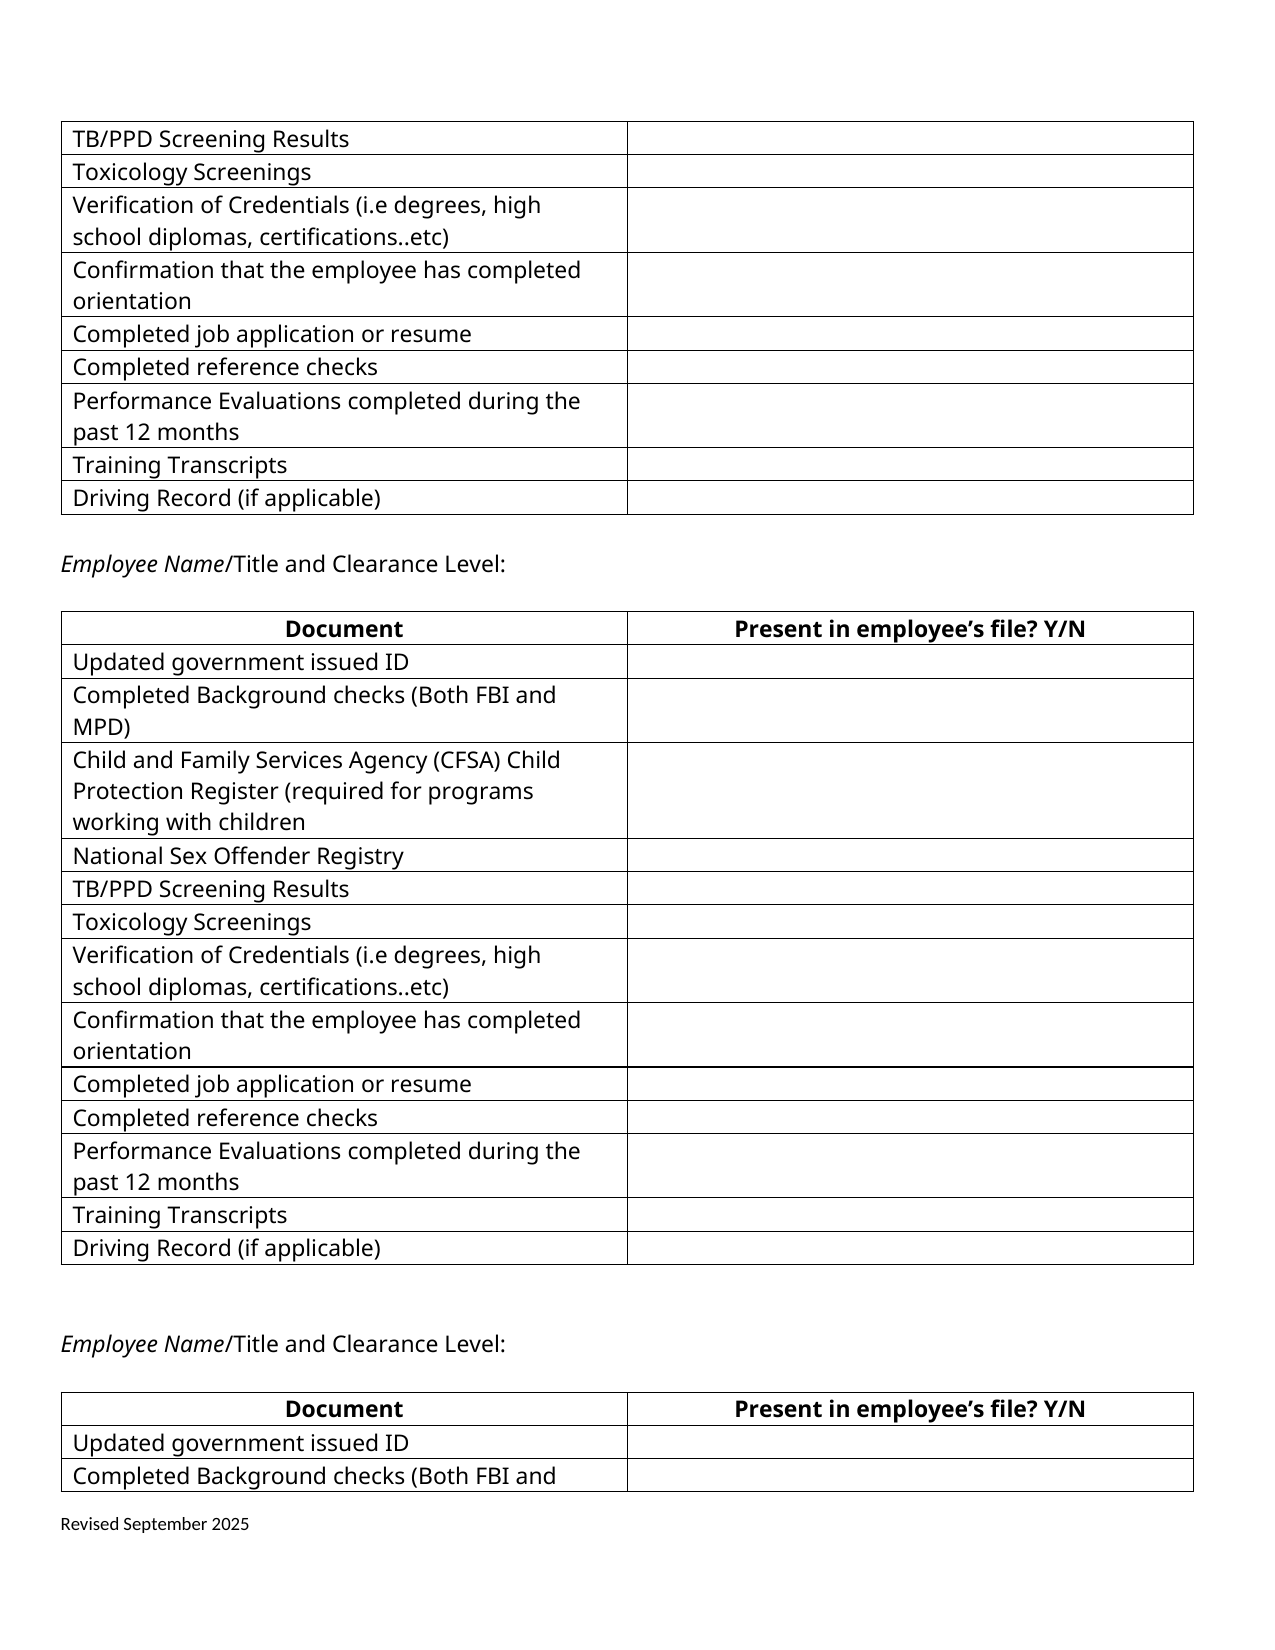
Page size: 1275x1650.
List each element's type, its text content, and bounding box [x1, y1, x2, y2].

table_cell [628, 1459, 1193, 1491]
table_cell TB/PPD Screening Results [62, 122, 627, 154]
table_cell Completed job application or resume [62, 1068, 627, 1099]
table_cell [628, 1232, 1193, 1264]
table_header Document [62, 1393, 627, 1425]
table_cell Verification of Credentials (i.e degrees, high school diplomas, certifications..etc) [62, 939, 627, 1002]
table_cell [628, 384, 1193, 447]
table_cell Training Transcripts [62, 448, 627, 480]
table_cell [628, 679, 1193, 742]
table_cell [628, 743, 1193, 838]
table_cell [628, 905, 1193, 937]
table_header Document [62, 612, 627, 644]
table_cell [628, 872, 1193, 904]
table_cell Completed job application or resume [62, 317, 627, 349]
table_cell Driving Record (if applicable) [62, 481, 627, 514]
table_cell [628, 839, 1193, 871]
table_cell [628, 317, 1193, 349]
table_cell [628, 1134, 1193, 1197]
table_cell [628, 351, 1193, 383]
table_cell TB/PPD Screening Results [62, 872, 627, 904]
table_header Present in employee’s file? Y/N [628, 1393, 1193, 1425]
table_cell [628, 939, 1193, 1002]
table_cell [628, 645, 1193, 677]
table_cell [628, 1426, 1193, 1458]
table_cell Updated government issued ID [62, 1426, 627, 1458]
table_cell Toxicology Screenings [62, 905, 627, 937]
table_cell [628, 1068, 1193, 1099]
table_cell Completed Background checks (Both FBI and MPD) [62, 679, 627, 742]
table_cell Driving Record (if applicable) [62, 1232, 627, 1264]
table_cell National Sex Offender Registry [62, 839, 627, 871]
table_cell [628, 1198, 1193, 1231]
table_cell Confirmation that the employee has completed orientation [62, 1003, 627, 1066]
table_cell Training Transcripts [62, 1198, 627, 1231]
table_cell Completed reference checks [62, 351, 627, 383]
table_cell [628, 481, 1193, 514]
table_cell Toxicology Screenings [62, 155, 627, 187]
text Employee Name/Title and Clearance Level: [60, 548, 1194, 579]
table_cell [628, 448, 1193, 480]
table_cell [628, 155, 1193, 187]
text Employee Name/Title and Clearance Level: [60, 1328, 1194, 1359]
table_cell Performance Evaluations completed during the past 12 months [62, 384, 627, 447]
table_cell Child and Family Services Agency (CFSA) Child Protection Register (required for programs working with children [62, 743, 627, 838]
table_cell Completed reference checks [62, 1101, 627, 1133]
table_cell [628, 1101, 1193, 1133]
table_cell Confirmation that the employee has completed orientation [62, 253, 627, 316]
table_cell [628, 188, 1193, 252]
table_cell Verification of Credentials (i.e degrees, high school diplomas, certifications..etc) [62, 188, 627, 252]
table_cell [628, 253, 1193, 316]
table_cell [628, 122, 1193, 154]
table_cell Performance Evaluations completed during the past 12 months [62, 1134, 627, 1197]
table_cell [628, 1003, 1193, 1066]
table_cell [62, 1459, 627, 1491]
table_header Present in employee’s file? Y/N [628, 612, 1193, 644]
table_cell Updated government issued ID [62, 645, 627, 677]
